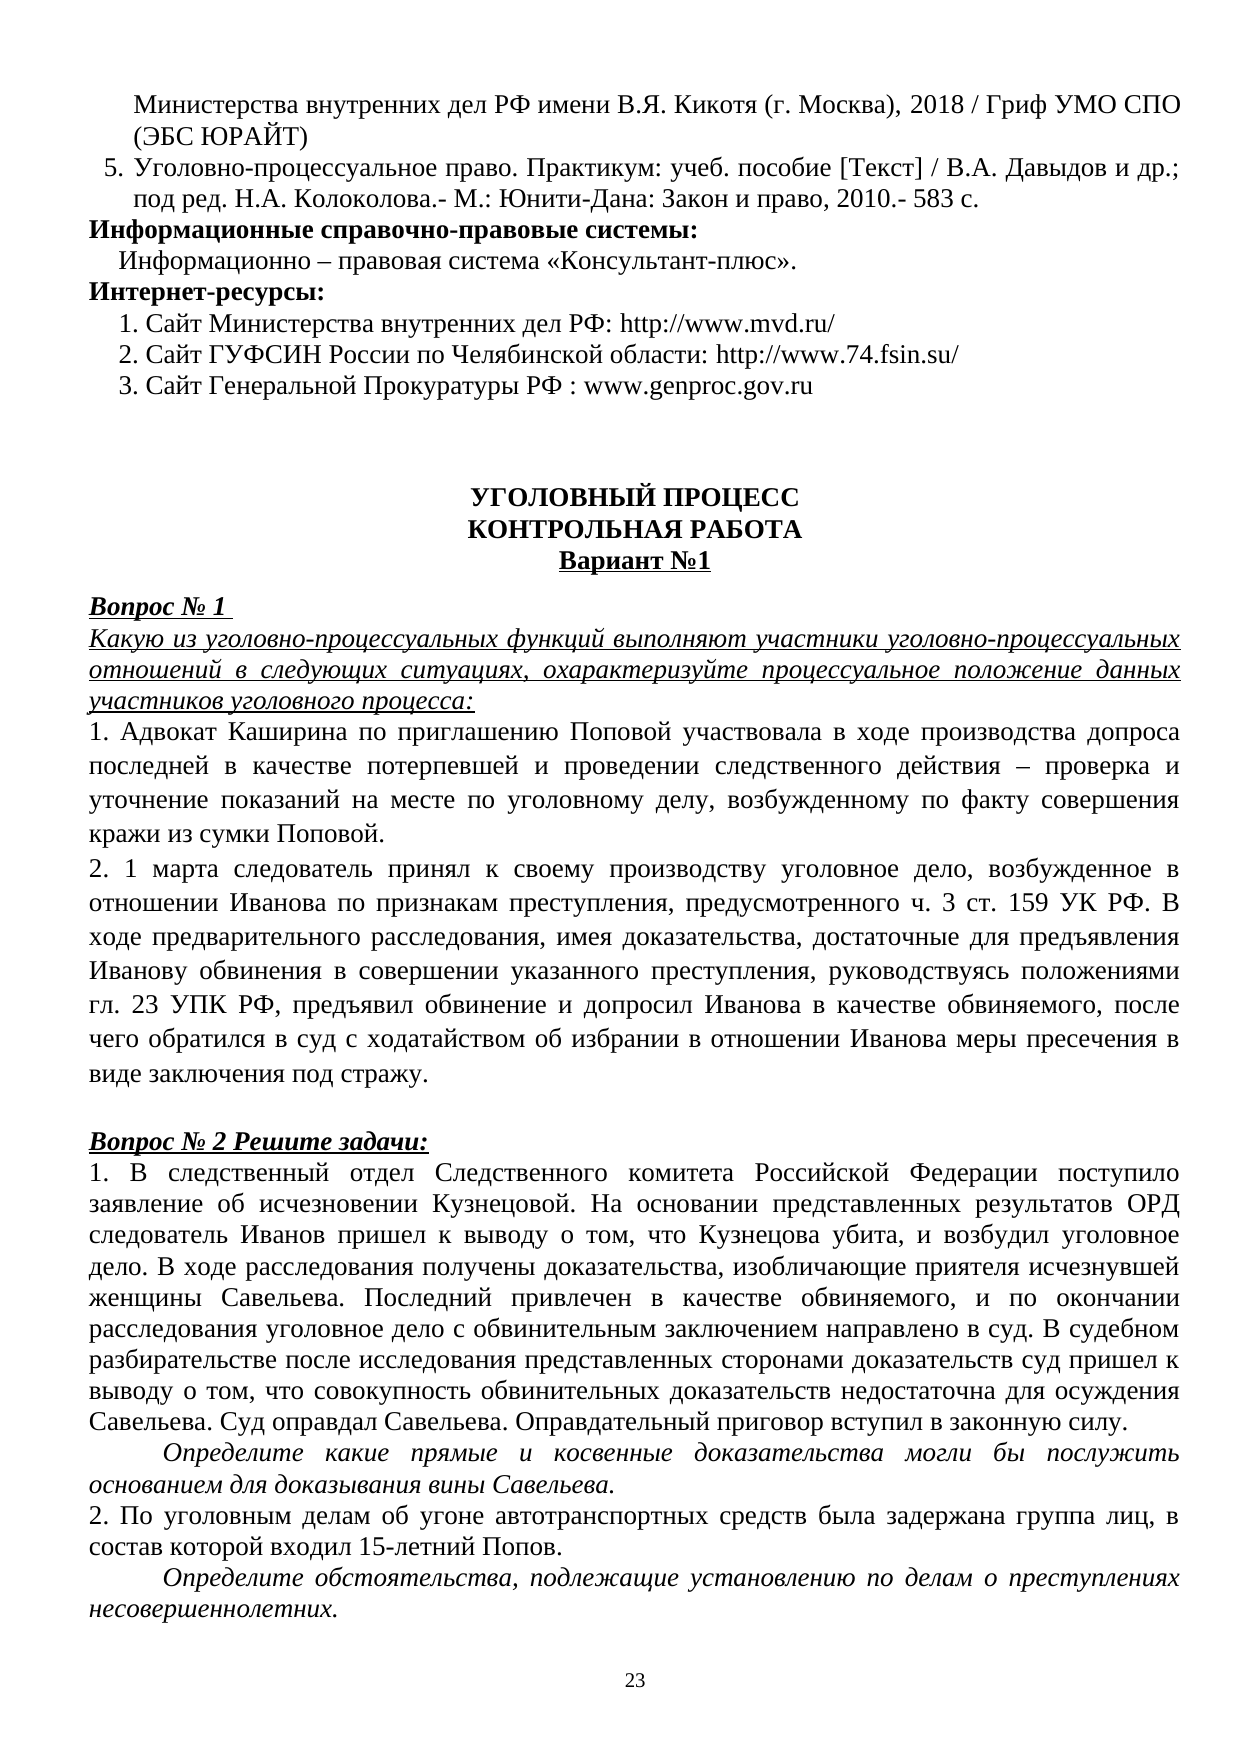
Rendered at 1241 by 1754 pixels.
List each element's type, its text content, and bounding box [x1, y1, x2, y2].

text Какую из уголовно-процессуальных функций выполняют участники уголовно-процессуальных отношений в следующих ситуациях, охарактеризуйте процессуальное положение данных участников уголовного процесса: [89, 622, 1181, 649]
text 3. Сайт Генеральной Прокуратуры РФ : www.genproc.gov.ru [89, 369, 1181, 400]
text Информационные справочно-правовые системы: [89, 213, 1181, 244]
text Определите обстоятельства, подлежащие установлению по делам о преступлениях несовершеннолетних. [89, 1561, 1181, 1623]
text 1. Сайт Министерства внутренних дел РФ: http://www.mvd.ru/ [89, 307, 1181, 338]
text 1. В следственный отдел Следственного комитета Российской Федерации поступило заявление об исчезновении Кузнецовой. На основании представленных результатов ОРД следователь Иванов пришел к выводу о том, что Кузнецова убита, и возбудил уголовное дело. В ходе расследования получены доказательства, изобличающие приятеля исчезнувшей женщины Савельева. Последний привлечен в качестве обвиняемого, и по окончании расследования уголовное дело с обвинительным заключением направлено в суд. В судебном разбирательстве после исследования представленных сторонами доказательств суд пришел к выводу о том, что совокупность обвинительных доказательств недостаточна для осуждения Савельева. Суд оправдал Савельева. Оправдательный приговор вступил в законную силу. [89, 1156, 1181, 1437]
text Вариант №1 [89, 544, 1181, 575]
text УГОЛОВНЫЙ ПРОЦЕСС [89, 482, 1181, 513]
text Какую из уголовно-процессуальных функций выполняют участники уголовно-процессуальных отношений в следующих ситуациях, охарактеризуйте процессуальное положение данных участников уголовного процесса: [89, 650, 1181, 680]
text Определите какие прямые и косвенные доказательства могли бы послужить основанием для доказывания вины Савельева. [89, 1437, 1181, 1499]
text Вопрос № 2 Решите задачи: [89, 1125, 1181, 1156]
text 2. Сайт ГУФСИН России по Челябинской области: http://www.74.fsin.su/ [89, 338, 1181, 369]
text Интернет-ресурсы: [89, 276, 1181, 307]
text Информационно – правовая система «Консультант-плюс». [118, 244, 1181, 276]
text КОНТРОЛЬНАЯ РАБОТА [89, 513, 1181, 544]
text 2. По уголовным делам об угоне автотранспортных средств была задержана группа лиц, в состав которой входил 15-летний Попов. [89, 1499, 1181, 1561]
text Какую из уголовно-процессуальных функций выполняют участники уголовно-процессуальных отношений в следующих ситуациях, охарактеризуйте процессуальное положение данных участников уголовного процесса: [89, 681, 1181, 715]
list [103, 89, 1181, 151]
text Вопрос № 1 [89, 591, 1181, 622]
text 2. 1 марта следователь принял к своему производству уголовное дело, возбужденное в отношении Иванова по признакам преступления, предусмотренного ч. 3 ст. 159 УК РФ. В ходе предварительного расследования, имея доказательства, достаточные для предъявления Иванову обвинения в совершении указанного преступления, руководствуясь положениями гл. 23 УПК РФ, предъявил обвинение и допросил Иванова в качестве обвиняемого, после чего обратился в суд с ходатайством об избрании в отношении Иванова меры пресечения в виде заключения под стражу. [89, 852, 1181, 1088]
text 1. Адвокат Каширина по приглашению Поповой участвовала в ходе производства допроса последней в качестве потерпевшей и проведении следственного действия – проверка и уточнение показаний на месте по уголовному делу, возбужденному по факту совершения кражи из сумки Поповой. [89, 715, 1181, 849]
list Уголовно-процессуальное право. Практикум: учеб. пособие [Текст] / В.А. Давыдов и др.; под ред. Н.А. Колоколова.- М.: Юнити-Дана: Закон и право, 2010.- 583 с. [103, 151, 1181, 213]
